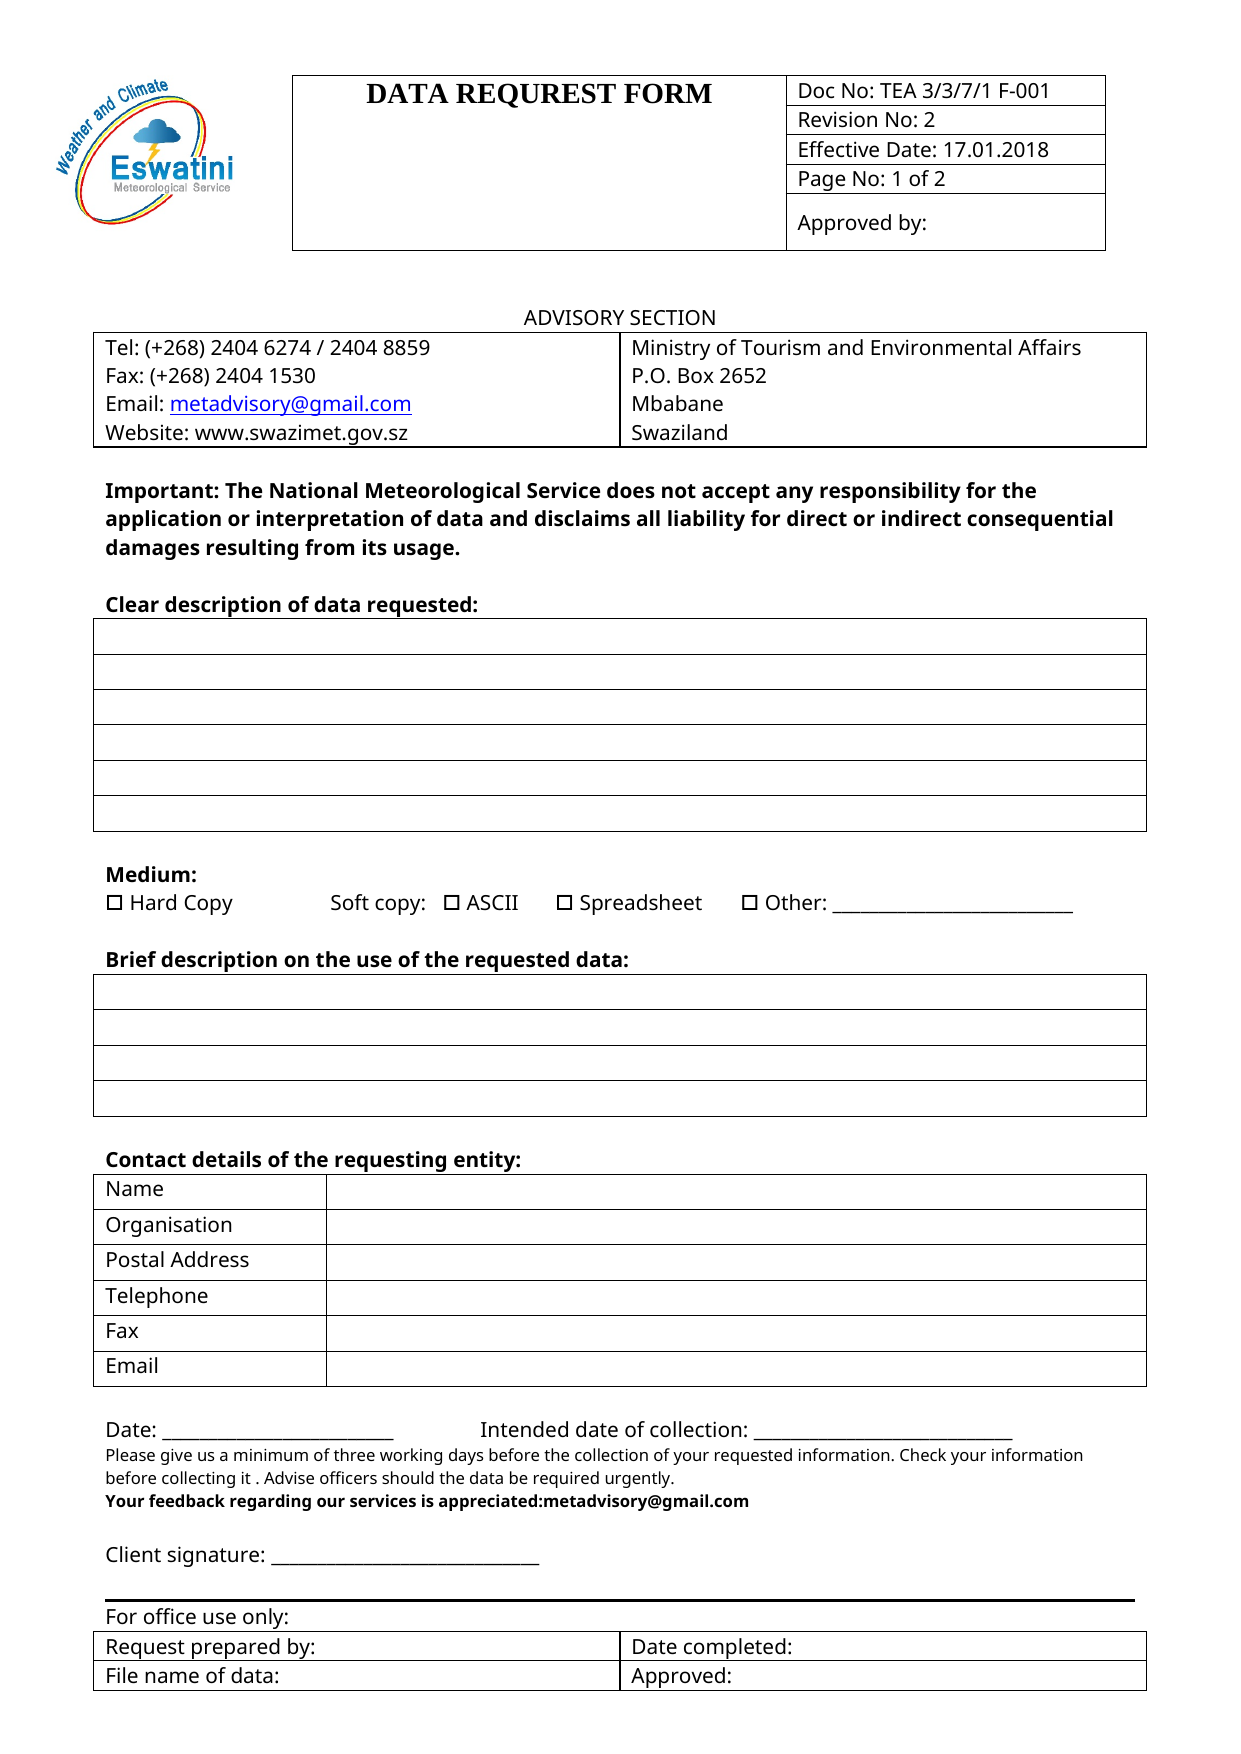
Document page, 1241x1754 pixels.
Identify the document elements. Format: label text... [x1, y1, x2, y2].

table_cell [94, 725, 1146, 760]
text Brief description on the use of the requested data: [105, 945, 1135, 974]
text Client signature: _____________________________ [105, 1540, 1135, 1569]
text Please give us a minimum of three working days before the collection of your requested information. Check your information before collecting it . Advise officers should the data be required urgently. [105, 1444, 1135, 1489]
table_cell [94, 796, 1146, 831]
table_cell [327, 1210, 1146, 1244]
table_cell Telephone [94, 1281, 326, 1315]
table_header Tel: (+268) 2404 6274 / 2404 8859 Fax: (+268) 2404 1530 Email: metadvisory@gmail.com Website: www.swazimet.gov.sz [94, 333, 619, 446]
table_cell Organisation [94, 1210, 326, 1244]
table_cell Approved: [621, 1661, 1146, 1690]
table_cell [94, 1046, 1146, 1080]
table_header Date completed: [621, 1632, 1146, 1660]
table_header [94, 619, 1146, 653]
table_cell Postal Address [94, 1245, 326, 1280]
text Your feedback regarding our services is appreciated:metadvisory@gmail.com [105, 1489, 1135, 1512]
table_header [94, 975, 1146, 1009]
table_cell [327, 1316, 1146, 1351]
table_cell Fax [94, 1316, 326, 1351]
table_header [327, 1175, 1146, 1209]
text Medium: [105, 860, 1135, 888]
table_cell [327, 1281, 1146, 1315]
table_cell [94, 1081, 1146, 1116]
table_cell [94, 655, 1146, 689]
table_cell Email [94, 1352, 326, 1386]
table_header Ministry of Tourism and Environmental Affairs P.O. Box 2652 Mbabane Swaziland [621, 333, 1146, 446]
text Date: _________________________ Intended date of collection: ____________________________ [105, 1415, 1135, 1444]
text ADVISORY SECTION [105, 303, 1135, 332]
table_cell [327, 1245, 1146, 1280]
table_header Request prepared by: [94, 1632, 619, 1660]
text Contact details of the requesting entity: [105, 1145, 1135, 1173]
table_cell [327, 1352, 1146, 1386]
table_header Name [94, 1175, 326, 1209]
text Important: The National Meteorological Service does not accept any responsibility for the application or interpretation of data and disclaims all liability for direct or indirect consequential damages resulting from its usage. [105, 476, 1135, 561]
table_cell [94, 1010, 1146, 1045]
text Hard Copy Soft copy: ASCII Spreadsheet Other: __________________________ [105, 888, 1135, 917]
table_cell [94, 761, 1146, 795]
picture [42, 75, 245, 232]
table_cell [94, 690, 1146, 724]
text For office use only: [105, 1602, 1135, 1631]
text Clear description of data requested: [105, 590, 1135, 618]
table_cell File name of data: [94, 1661, 619, 1690]
